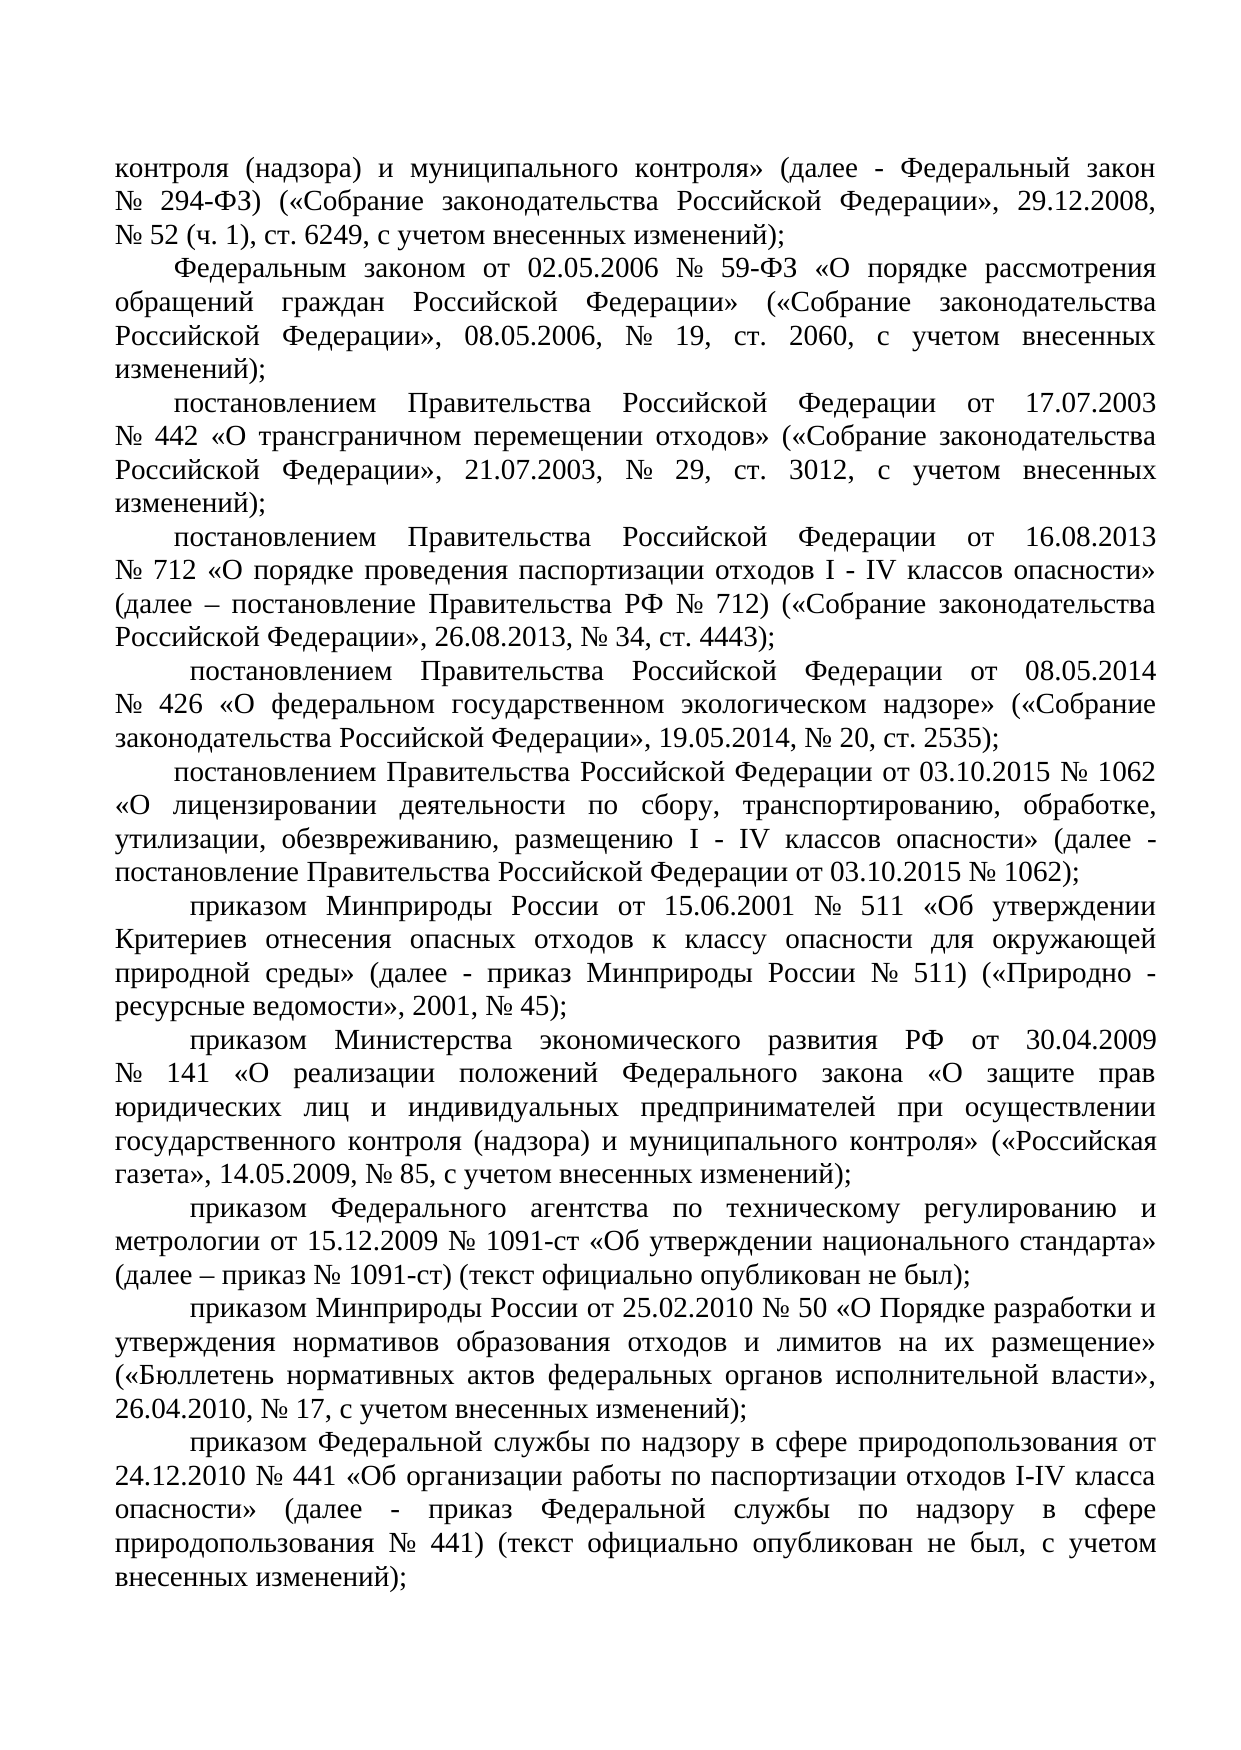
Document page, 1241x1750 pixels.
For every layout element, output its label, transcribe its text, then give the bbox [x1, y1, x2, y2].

text приказом Минприроды России от 15.06.2001 № 511 «Об утверждении Критериев отнесения опасных отходов к классу опасности для окружающей природной среды» (далее - приказ Минприроды России № 511) («Природно - ресурсные ведомости», 2001, № 45); [114, 888, 1157, 1022]
text постановлением Правительства Российской Федерации от 16.08.2013 № 712 «О порядке проведения паспортизации отходов I - IV классов опасности» (далее – постановление Правительства РФ № 712) («Собрание законодательства Российской Федерации», 26.08.2013, № 34, ст. 4443); [114, 519, 1157, 653]
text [114, 150, 1157, 251]
text приказом Минприроды России от 25.02.2010 № 50 «О Порядке разработки и утверждения нормативов образования отходов и лимитов на их размещение» («Бюллетень нормативных актов федеральных органов исполнительной власти», 26.04.2010, № 17, с учетом внесенных изменений); [114, 1290, 1157, 1424]
text приказом Федерального агентства по техническому регулированию и метрологии от 15.12.2009 № 1091-ст «Об утверждении национального стандарта» (далее – приказ № 1091-ст) (текст официально опубликован не был); [114, 1190, 1157, 1290]
text постановлением Правительства Российской Федерации от 03.10.2015 № 1062 «О лицензировании деятельности по сбору, транспортированию, обработке, утилизации, обезвреживанию, размещению I - IV классов опасности» (далее - постановление Правительства Российской Федерации от 03.10.2015 № 1062); [114, 754, 1157, 888]
text постановлением Правительства Российской Федерации от 08.05.2014 № 426 «О федеральном государственном экологическом надзоре» («Собрание законодательства Российской Федерации», 19.05.2014, № 20, ст. 2535); [114, 653, 1157, 754]
text приказом Министерства экономического развития РФ от 30.04.2009 № 141 «О реализации положений Федерального закона «О защите прав юридических лиц и индивидуальных предпринимателей при осуществлении государственного контроля (надзора) и муниципального контроля» («Российская газета», 14.05.2009, № 85, с учетом внесенных изменений); [114, 1022, 1157, 1190]
text приказом Федеральной службы по надзору в сфере природопользования от 24.12.2010 № 441 «Об организации работы по паспортизации отходов I-IV класса опасности» (далее - приказ Федеральной службы по надзору в сфере природопользования № 441) (текст официально опубликован не был, с учетом внесенных изменений); [114, 1424, 1157, 1592]
text Федеральным законом от 02.05.2006 № 59-ФЗ «О порядке рассмотрения обращений граждан Российской Федерации» («Собрание законодательства Российской Федерации», 08.05.2006, № 19, ст. 2060, с учетом внесенных изменений); [114, 251, 1157, 385]
text постановлением Правительства Российской Федерации от 17.07.2003 № 442 «О трансграничном перемещении отходов» («Собрание законодательства Российской Федерации», 21.07.2003, № 29, ст. 3012, с учетом внесенных изменений); [114, 385, 1157, 519]
